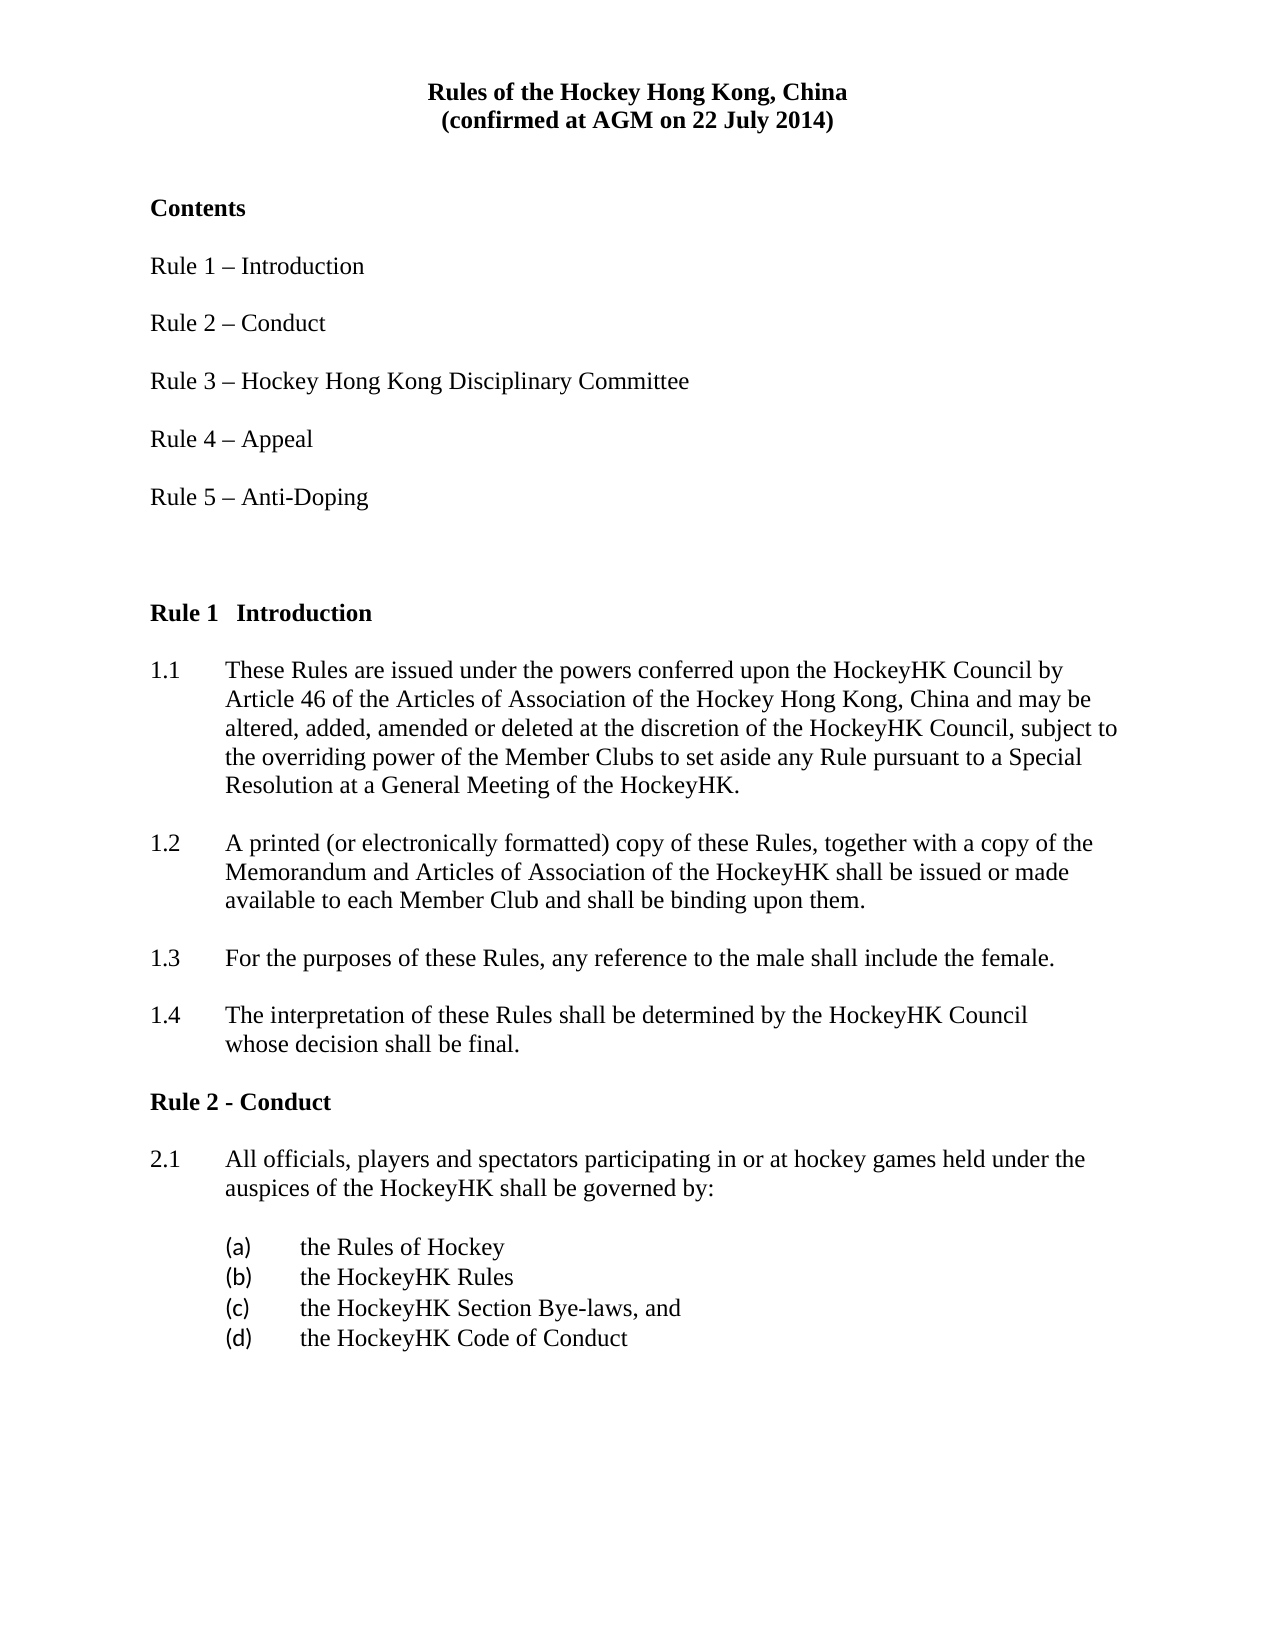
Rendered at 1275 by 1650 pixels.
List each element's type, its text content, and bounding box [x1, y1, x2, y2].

list the HockeyHK Section Bye-laws, and [225, 1292, 1133, 1322]
subtitle Rule 2 - Conduct [150, 1087, 1133, 1116]
list A printed (or electronically formatted) copy of these Rules, together with a copy of the Memorandum and Articles of Association of the HockeyHK shall be issued or made available to each Member Club and shall be binding upon them. [150, 828, 1116, 914]
list For the purposes of these Rules, any reference to the male shall include the female. [150, 943, 1133, 972]
text Rule 5 – Anti-Doping [150, 481, 1133, 512]
list These Rules are issued under the powers conferred upon the HockeyHK Council by Article 46 of the Articles of Association of the Hockey Hong Kong, China and may be altered, added, amended or deleted at the discretion of the HockeyHK Council, subject to the overriding power of the Member Clubs to set aside any Rule pursuant to a Special Resolution at a General Meeting of the HockeyHK. [150, 655, 1122, 799]
subtitle Contents [150, 193, 1133, 222]
list All officials, players and spectators participating in or at hockey games held under the auspices of the HockeyHK shall be governed by: [150, 1144, 1093, 1202]
subtitle Rule 1 Introduction [150, 598, 1133, 627]
list the Rules of Hockey [225, 1231, 1133, 1261]
text Rule 3 – Hockey Hong Kong Disciplinary Committee [150, 366, 787, 395]
text Rule 4 – Appeal [150, 424, 475, 452]
list the HockeyHK Code of Conduct [225, 1322, 1133, 1353]
text Rule 1 – Introduction Rule 2 – Conduct [150, 251, 366, 337]
list the HockeyHK Rules [225, 1261, 1133, 1292]
list The interpretation of these Rules shall be determined by the HockeyHK Council whose decision shall be final. [150, 1001, 1081, 1058]
